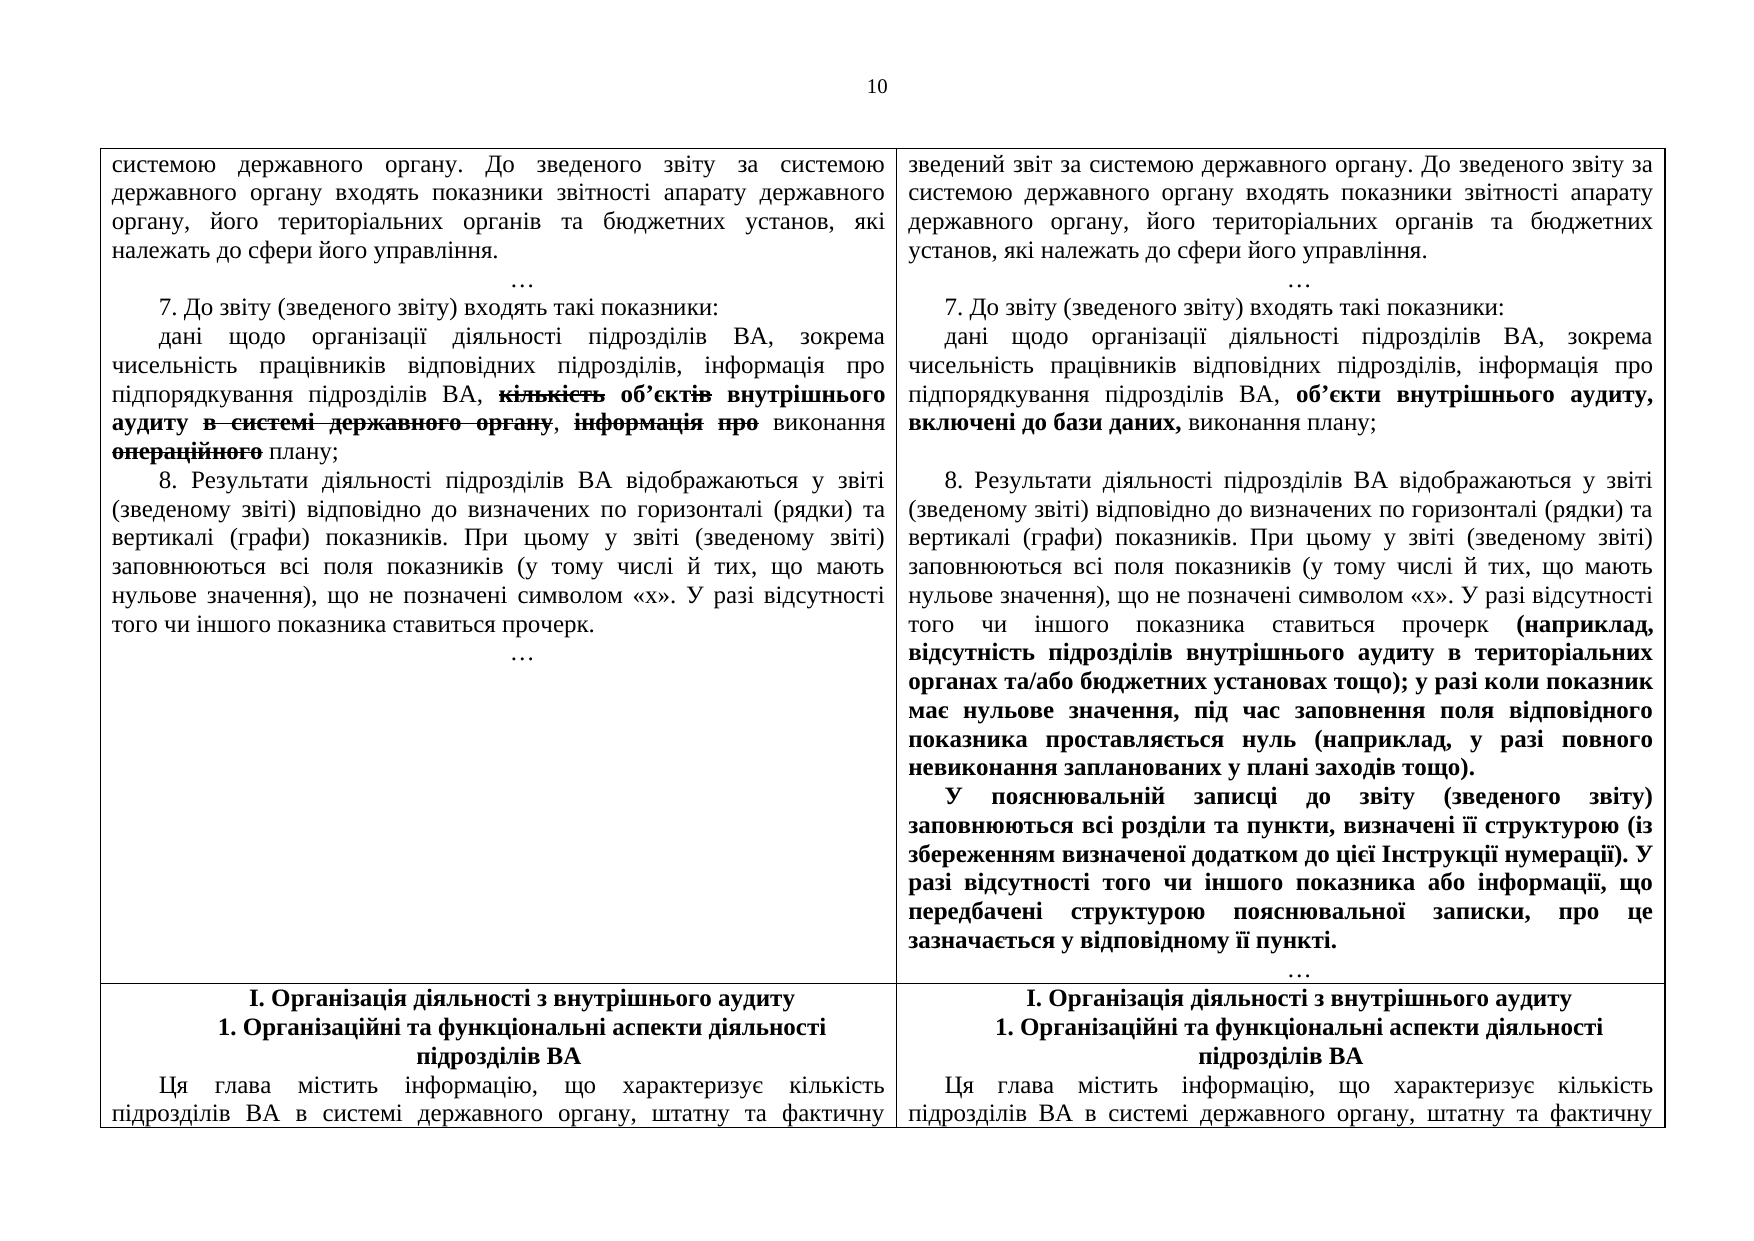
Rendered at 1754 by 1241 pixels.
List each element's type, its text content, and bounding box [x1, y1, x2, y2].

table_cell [897, 149, 1664, 982]
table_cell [101, 984, 896, 1127]
